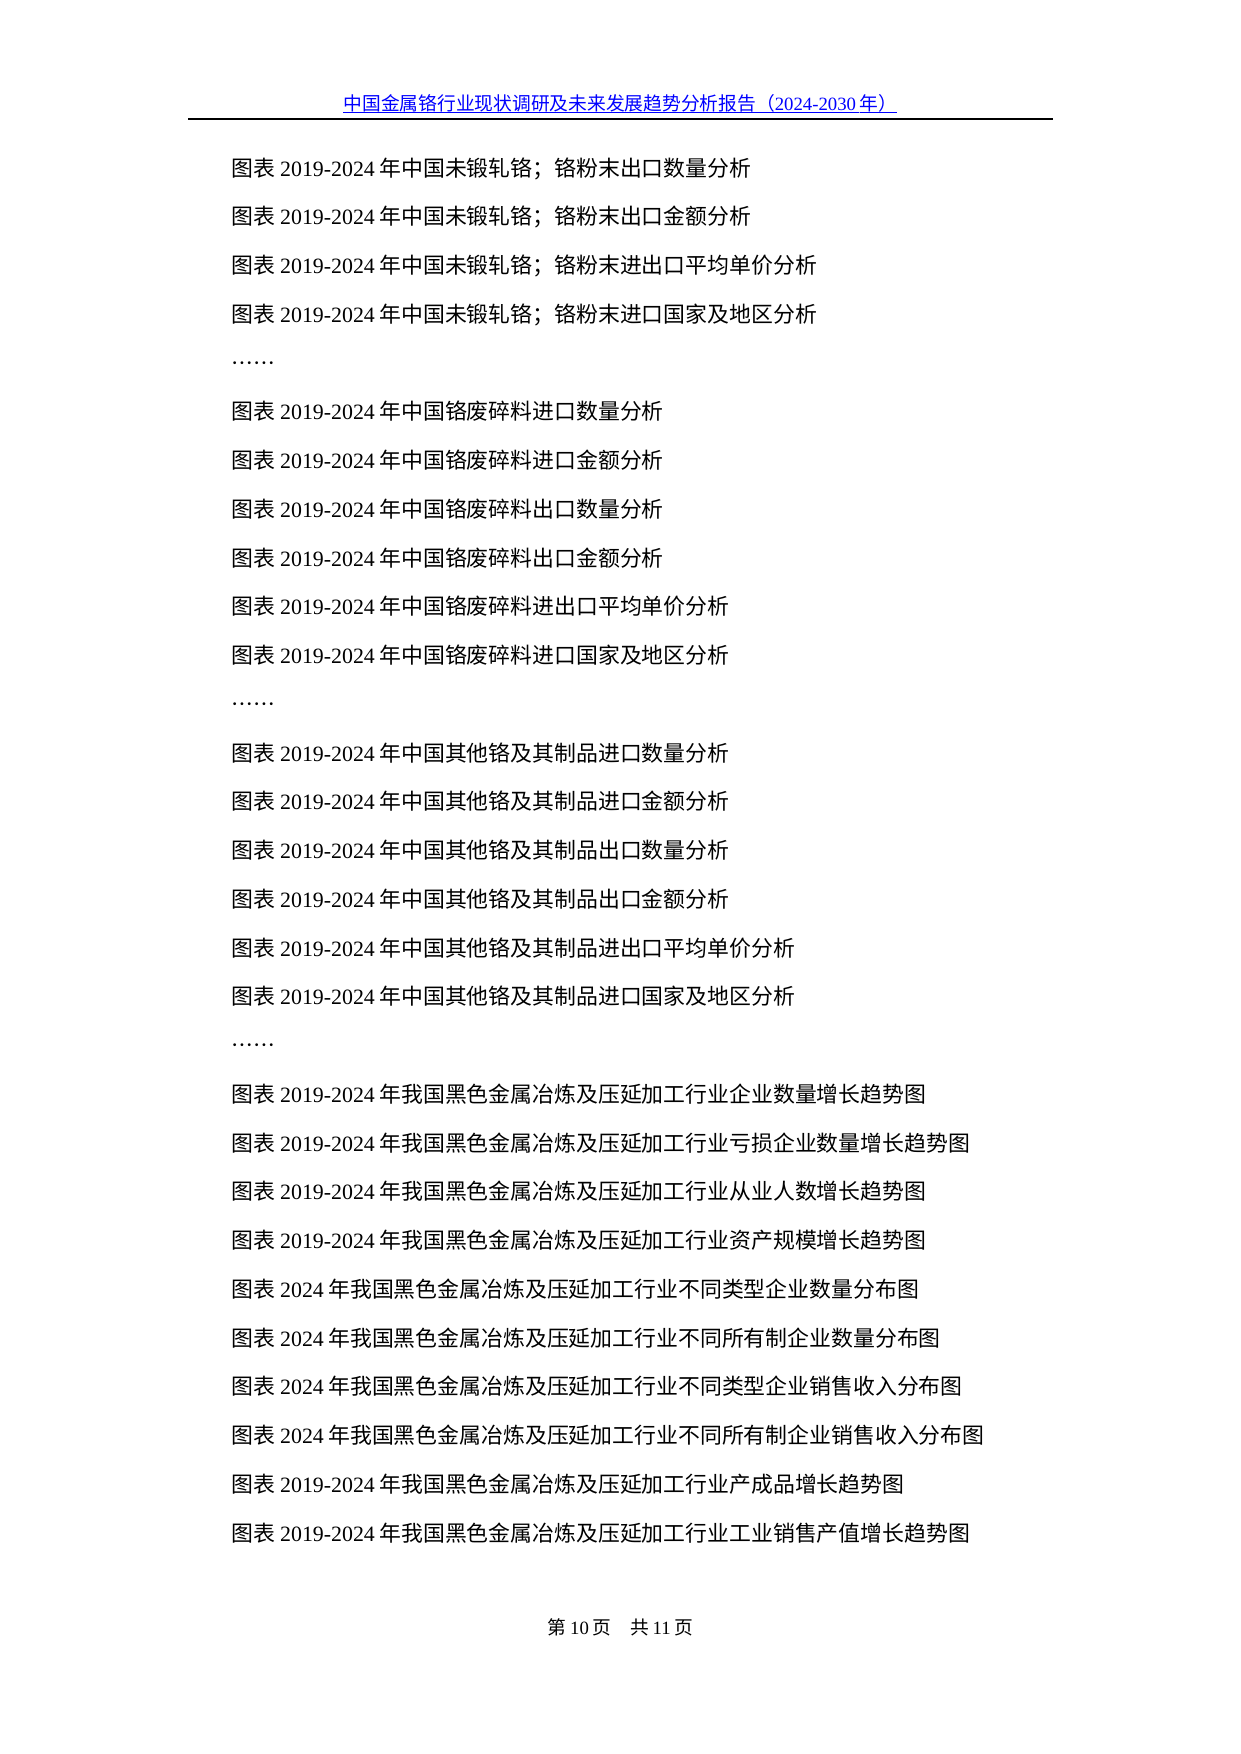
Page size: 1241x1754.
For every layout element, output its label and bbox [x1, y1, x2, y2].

text [187, 150, 1053, 1548]
